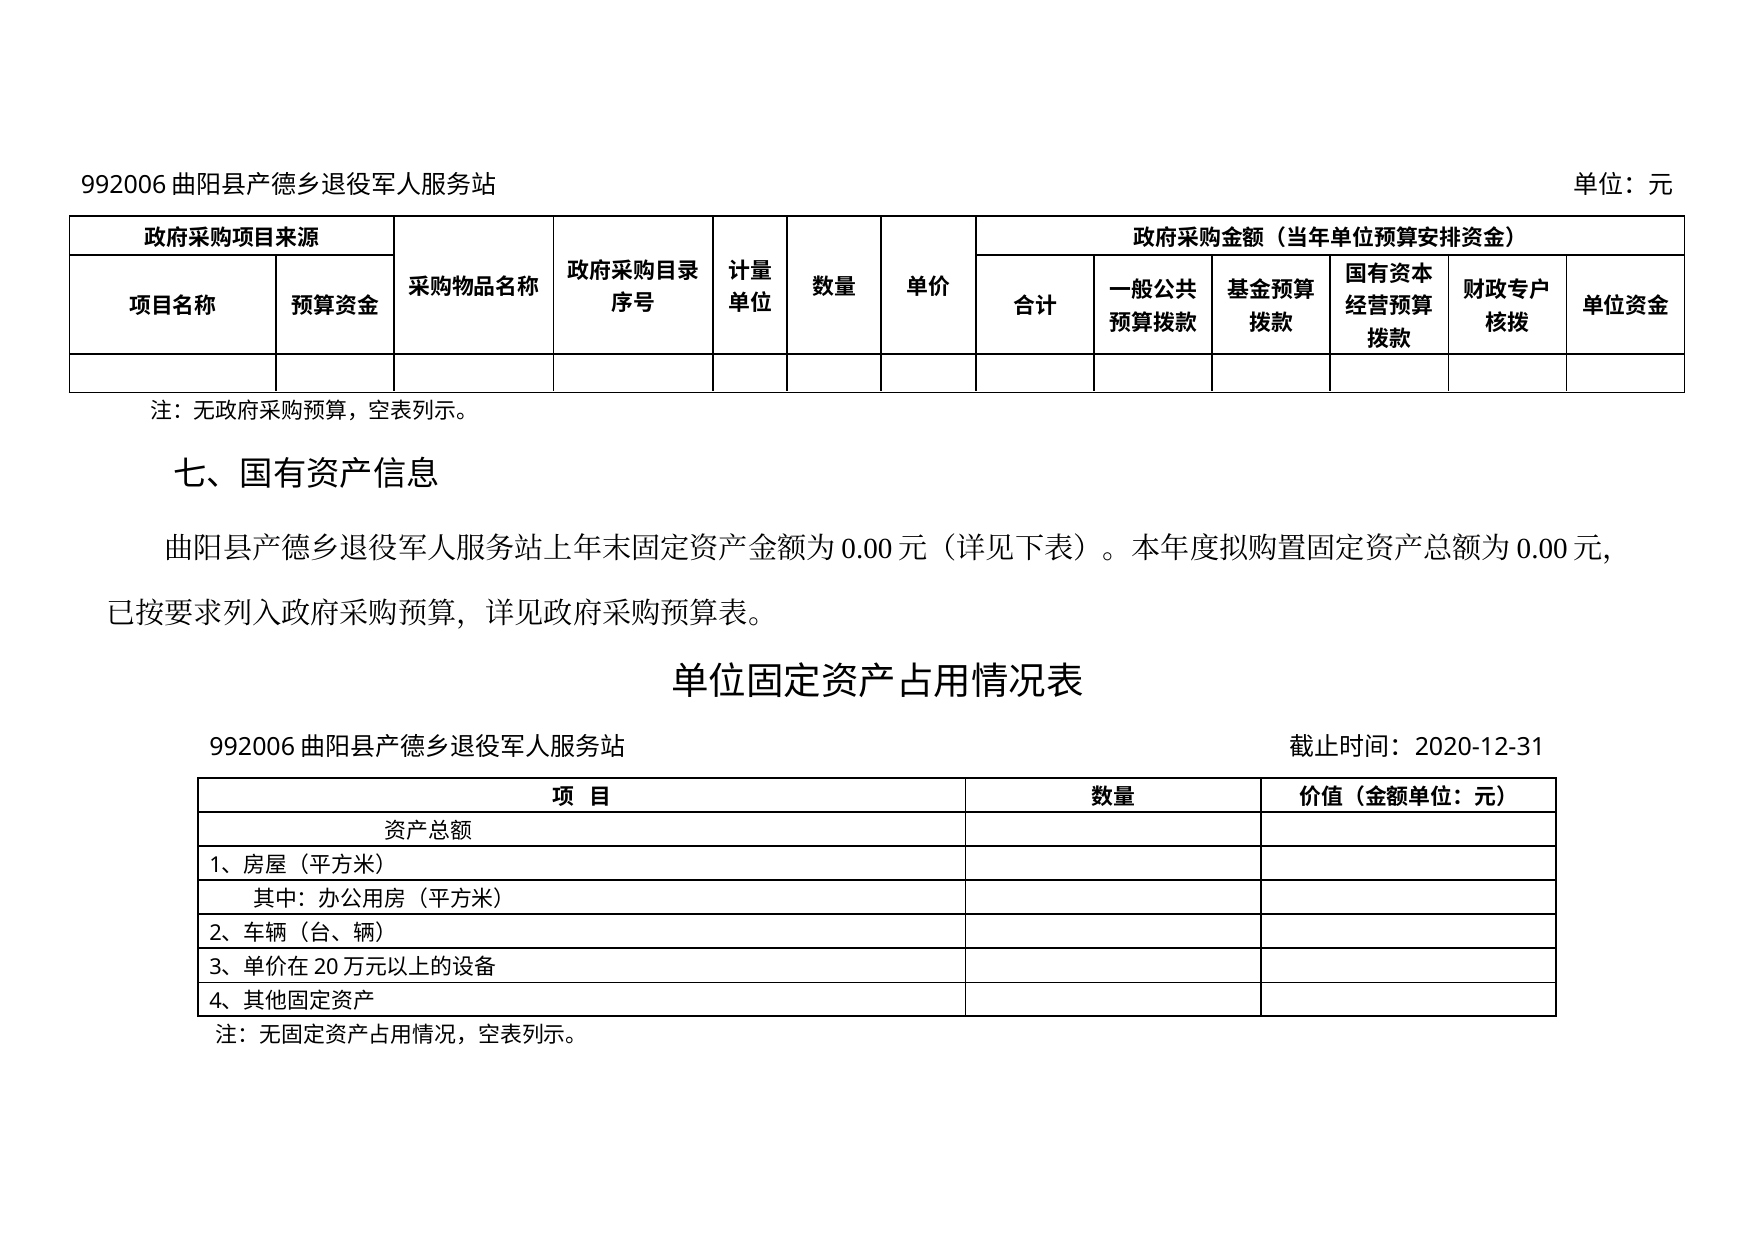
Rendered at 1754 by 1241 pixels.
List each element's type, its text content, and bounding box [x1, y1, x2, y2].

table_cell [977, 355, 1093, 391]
text 注：无政府采购预算，空表列示。 [106, 393, 1648, 425]
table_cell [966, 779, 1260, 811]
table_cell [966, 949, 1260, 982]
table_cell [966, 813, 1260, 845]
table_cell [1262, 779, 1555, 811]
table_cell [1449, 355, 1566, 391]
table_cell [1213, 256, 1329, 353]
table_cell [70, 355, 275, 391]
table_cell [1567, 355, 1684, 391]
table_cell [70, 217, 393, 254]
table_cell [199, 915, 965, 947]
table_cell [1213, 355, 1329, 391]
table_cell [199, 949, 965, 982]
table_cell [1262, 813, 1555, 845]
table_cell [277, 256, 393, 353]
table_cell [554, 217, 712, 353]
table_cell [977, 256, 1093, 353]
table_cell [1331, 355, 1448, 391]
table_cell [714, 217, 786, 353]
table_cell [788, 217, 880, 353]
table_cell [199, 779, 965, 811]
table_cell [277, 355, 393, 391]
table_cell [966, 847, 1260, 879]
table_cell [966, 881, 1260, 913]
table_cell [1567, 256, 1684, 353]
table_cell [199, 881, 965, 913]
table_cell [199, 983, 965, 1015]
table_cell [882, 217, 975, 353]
text 注：无固定资产占用情况，空表列示。 [106, 1017, 1648, 1049]
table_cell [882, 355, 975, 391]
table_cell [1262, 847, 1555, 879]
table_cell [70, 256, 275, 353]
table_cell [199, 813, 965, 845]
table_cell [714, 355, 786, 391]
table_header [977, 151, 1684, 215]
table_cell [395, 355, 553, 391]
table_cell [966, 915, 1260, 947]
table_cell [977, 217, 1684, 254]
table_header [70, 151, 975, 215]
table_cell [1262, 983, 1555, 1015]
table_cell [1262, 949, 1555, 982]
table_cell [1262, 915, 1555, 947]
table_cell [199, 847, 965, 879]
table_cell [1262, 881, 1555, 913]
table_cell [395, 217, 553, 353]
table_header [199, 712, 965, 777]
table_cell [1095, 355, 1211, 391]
text 七、国有资产信息 [106, 438, 1648, 503]
text 单位固定资产占用情况表 [106, 645, 1648, 710]
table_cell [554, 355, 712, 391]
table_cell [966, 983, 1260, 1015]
text 曲阳县产德乡退役军人服务站上年末固定资产金额为0.00元（详见下表）。本年度拟购置固定资产总额为0.00元，已按要求列入政府采购预算，详见政府采购预算表。 [106, 515, 1648, 645]
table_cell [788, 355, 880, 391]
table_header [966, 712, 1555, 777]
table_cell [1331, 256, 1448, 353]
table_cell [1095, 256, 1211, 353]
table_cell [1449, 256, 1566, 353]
